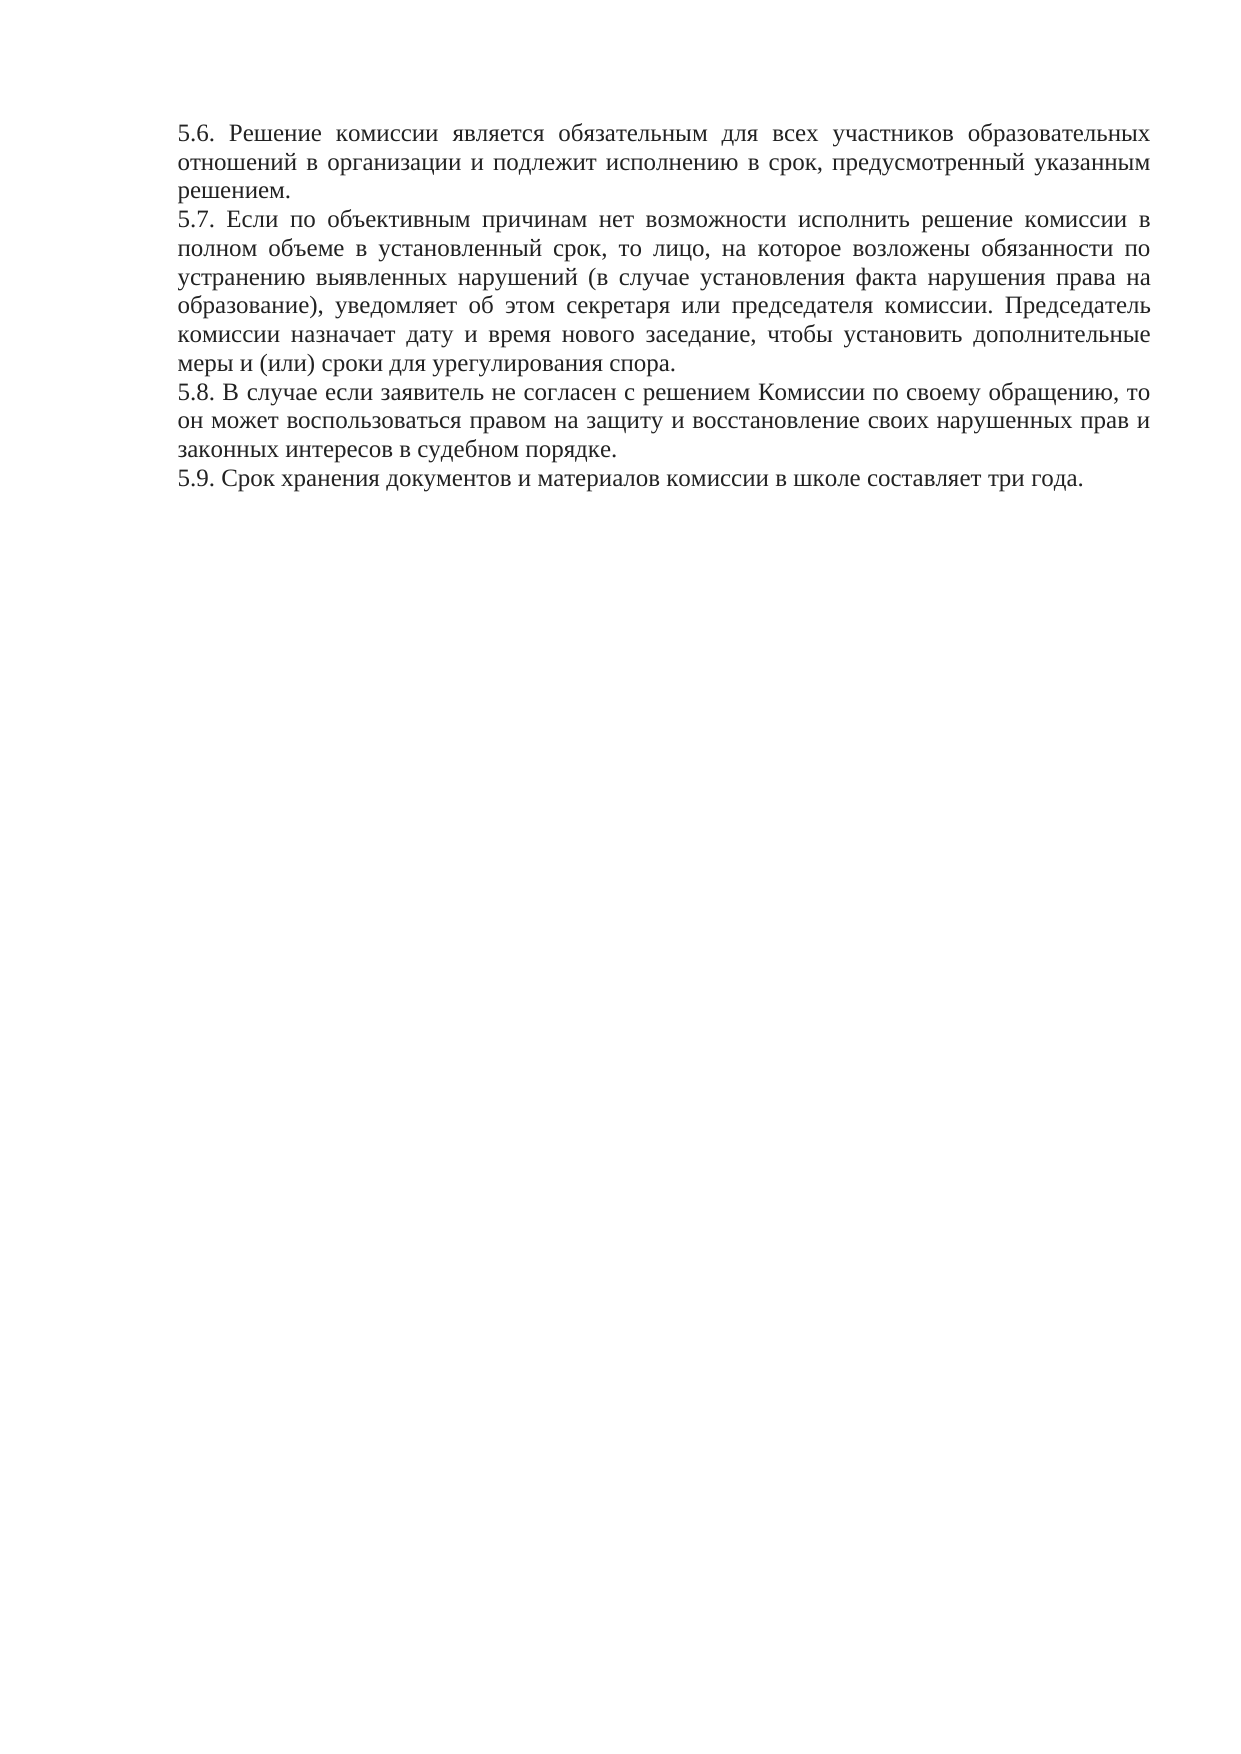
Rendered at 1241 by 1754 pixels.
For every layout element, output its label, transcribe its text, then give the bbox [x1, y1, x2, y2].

text 5.7. Если по объективным причинам нет возможности исполнить решение комиссии в полном объеме в установленный срок, то лицо, на которое возложены обязанности по устранению выявленных нарушений (в случае установления факта нарушения права на образование), уведомляет об этом секретаря или председателя комиссии. Председатель комиссии назначает дату и время нового заседание, чтобы установить дополнительные меры и (или) сроки для урегулирования спора. [177, 204, 1152, 377]
text 5.8. В случае если заявитель не согласен с решением Комиссии по своему обращению, то он может воспользоваться правом на защиту и восстановление своих нарушенных прав и законных интересов в судебном порядке. [177, 377, 1152, 463]
text 5.9. Срок хранения документов и материалов комиссии в школе составляет три года. [177, 463, 1152, 492]
text 5.6. Решение комиссии является обязательным для всех участников образовательных отношений в организации и подлежит исполнению в срок, предусмотренный указанным решением. [177, 118, 1152, 204]
